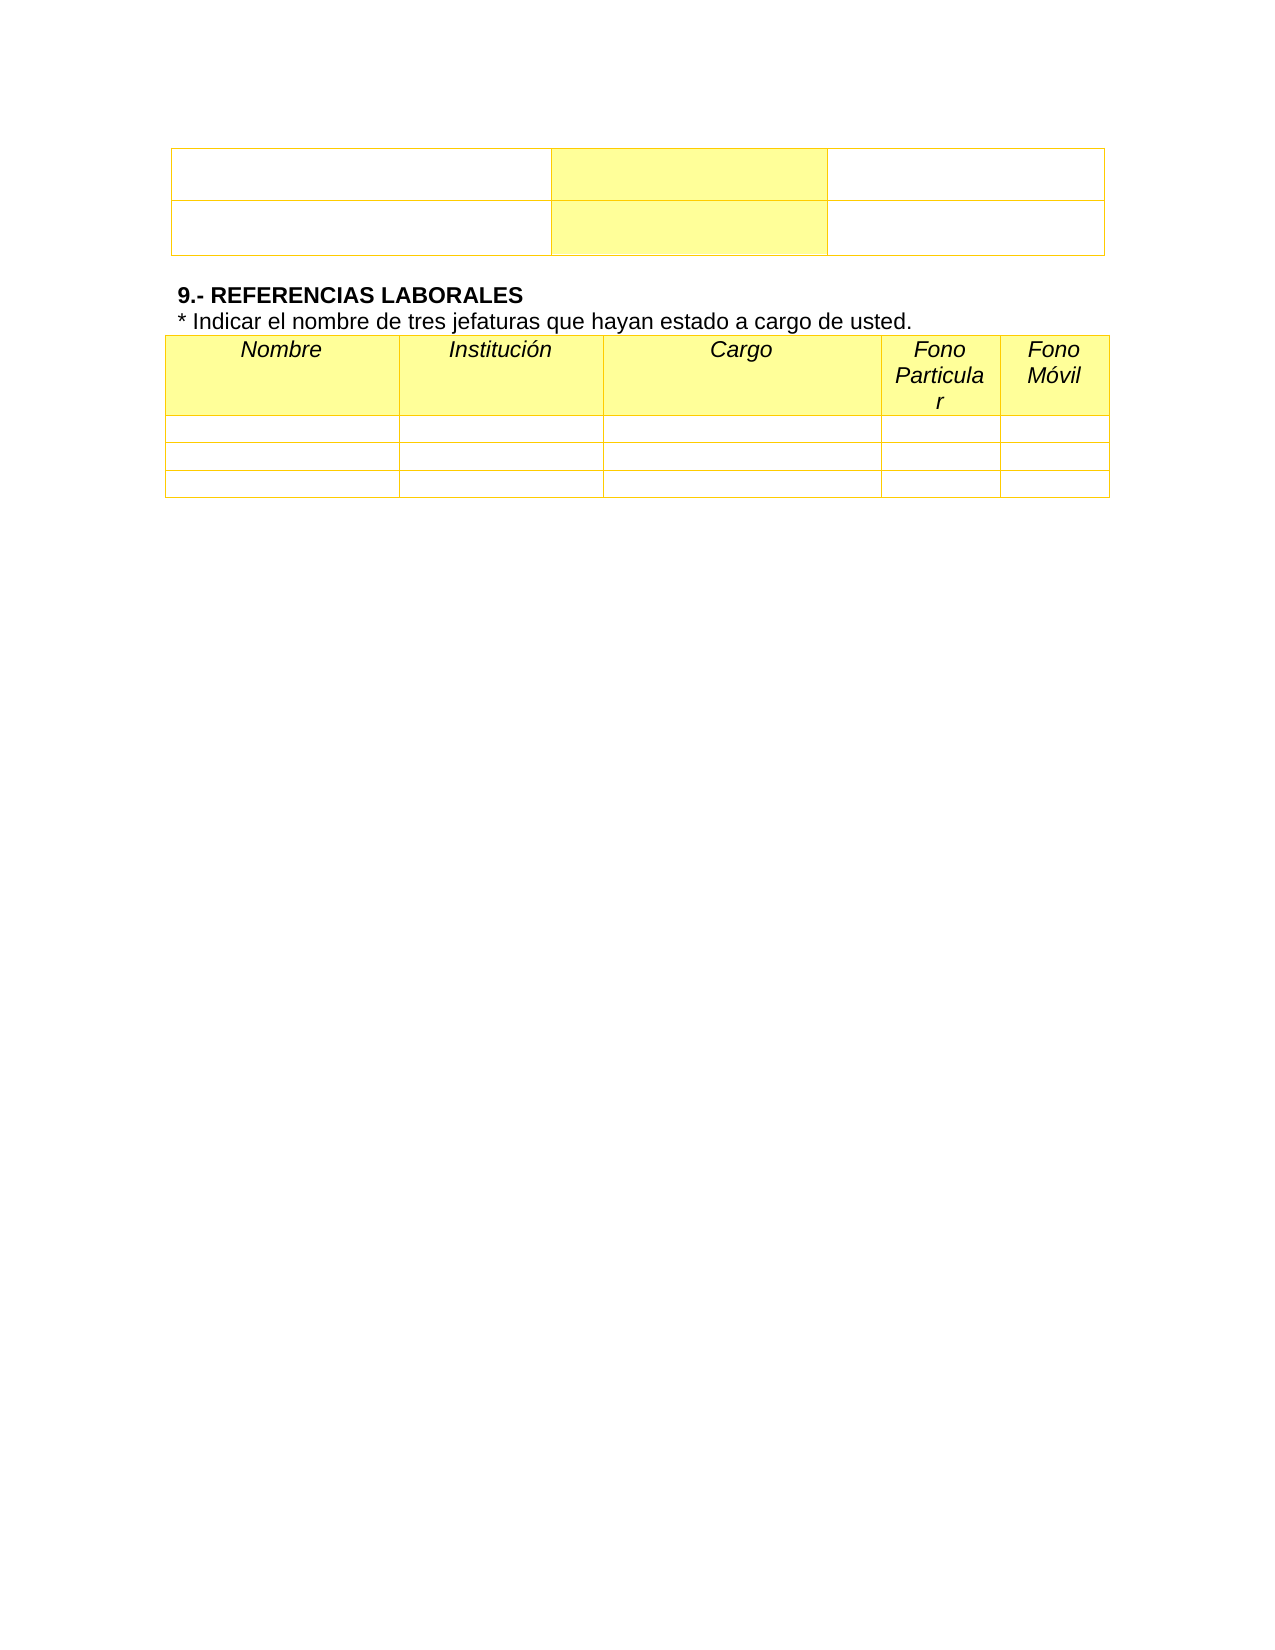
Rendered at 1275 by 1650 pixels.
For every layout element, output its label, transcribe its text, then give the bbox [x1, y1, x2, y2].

table_cell [400, 443, 603, 469]
table_cell [828, 149, 1104, 200]
table_cell [166, 443, 399, 469]
table_header Institución [400, 336, 603, 415]
table_cell [172, 149, 551, 200]
table_header Cargo [604, 336, 881, 415]
table_cell [828, 201, 1104, 254]
table_cell [166, 416, 399, 442]
table_cell [1001, 416, 1109, 442]
table_cell [166, 471, 399, 497]
table_header Nombre [166, 336, 399, 415]
table_cell [400, 471, 603, 497]
table_cell [604, 416, 881, 442]
table_cell [604, 443, 881, 469]
table_cell [1001, 443, 1109, 469]
table_cell [882, 443, 1000, 469]
table_cell [552, 201, 827, 254]
text 9.- REFERENCIAS LABORALES [177, 282, 1098, 308]
table_cell [882, 471, 1000, 497]
table_cell [882, 416, 1000, 442]
table_cell [1001, 471, 1109, 497]
text * Indicar el nombre de tres jefaturas que hayan estado a cargo de usted. [177, 308, 1098, 334]
table_header Fono Móvil [1001, 336, 1109, 415]
table_cell [172, 201, 551, 254]
table_header Fono Particular [882, 336, 1000, 415]
table_cell [400, 416, 603, 442]
table_cell [552, 149, 827, 200]
table_cell [604, 471, 881, 497]
